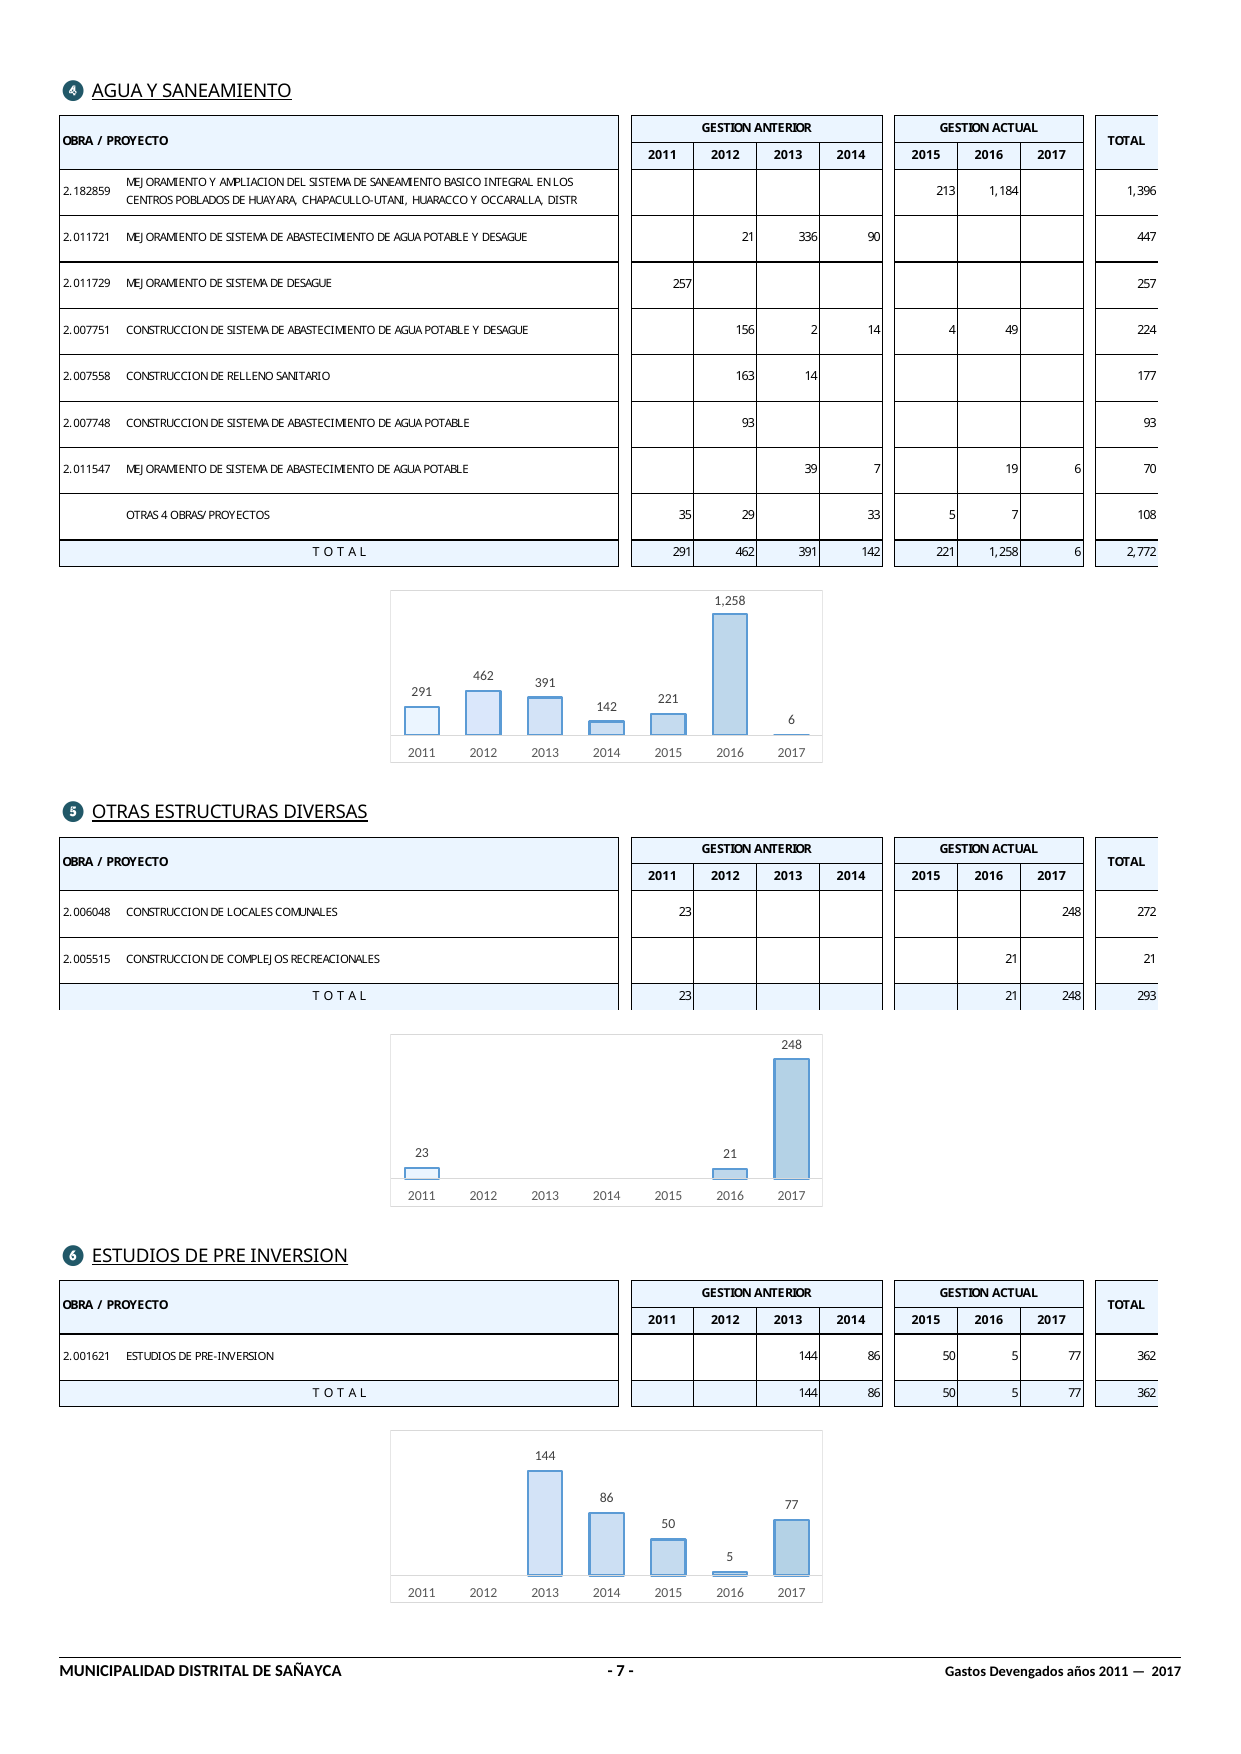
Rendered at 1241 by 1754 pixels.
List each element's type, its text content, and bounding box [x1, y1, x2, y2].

table_header ❺ OTRAS ESTRUCTURAS DIVERSAS [39, 792, 1174, 1213]
table_header ❻ ESTUDIOS DE PRE INVERSION [39, 1236, 1174, 1609]
table_header ❹ AGUA Y SANEAMIENTO [39, 71, 1174, 769]
